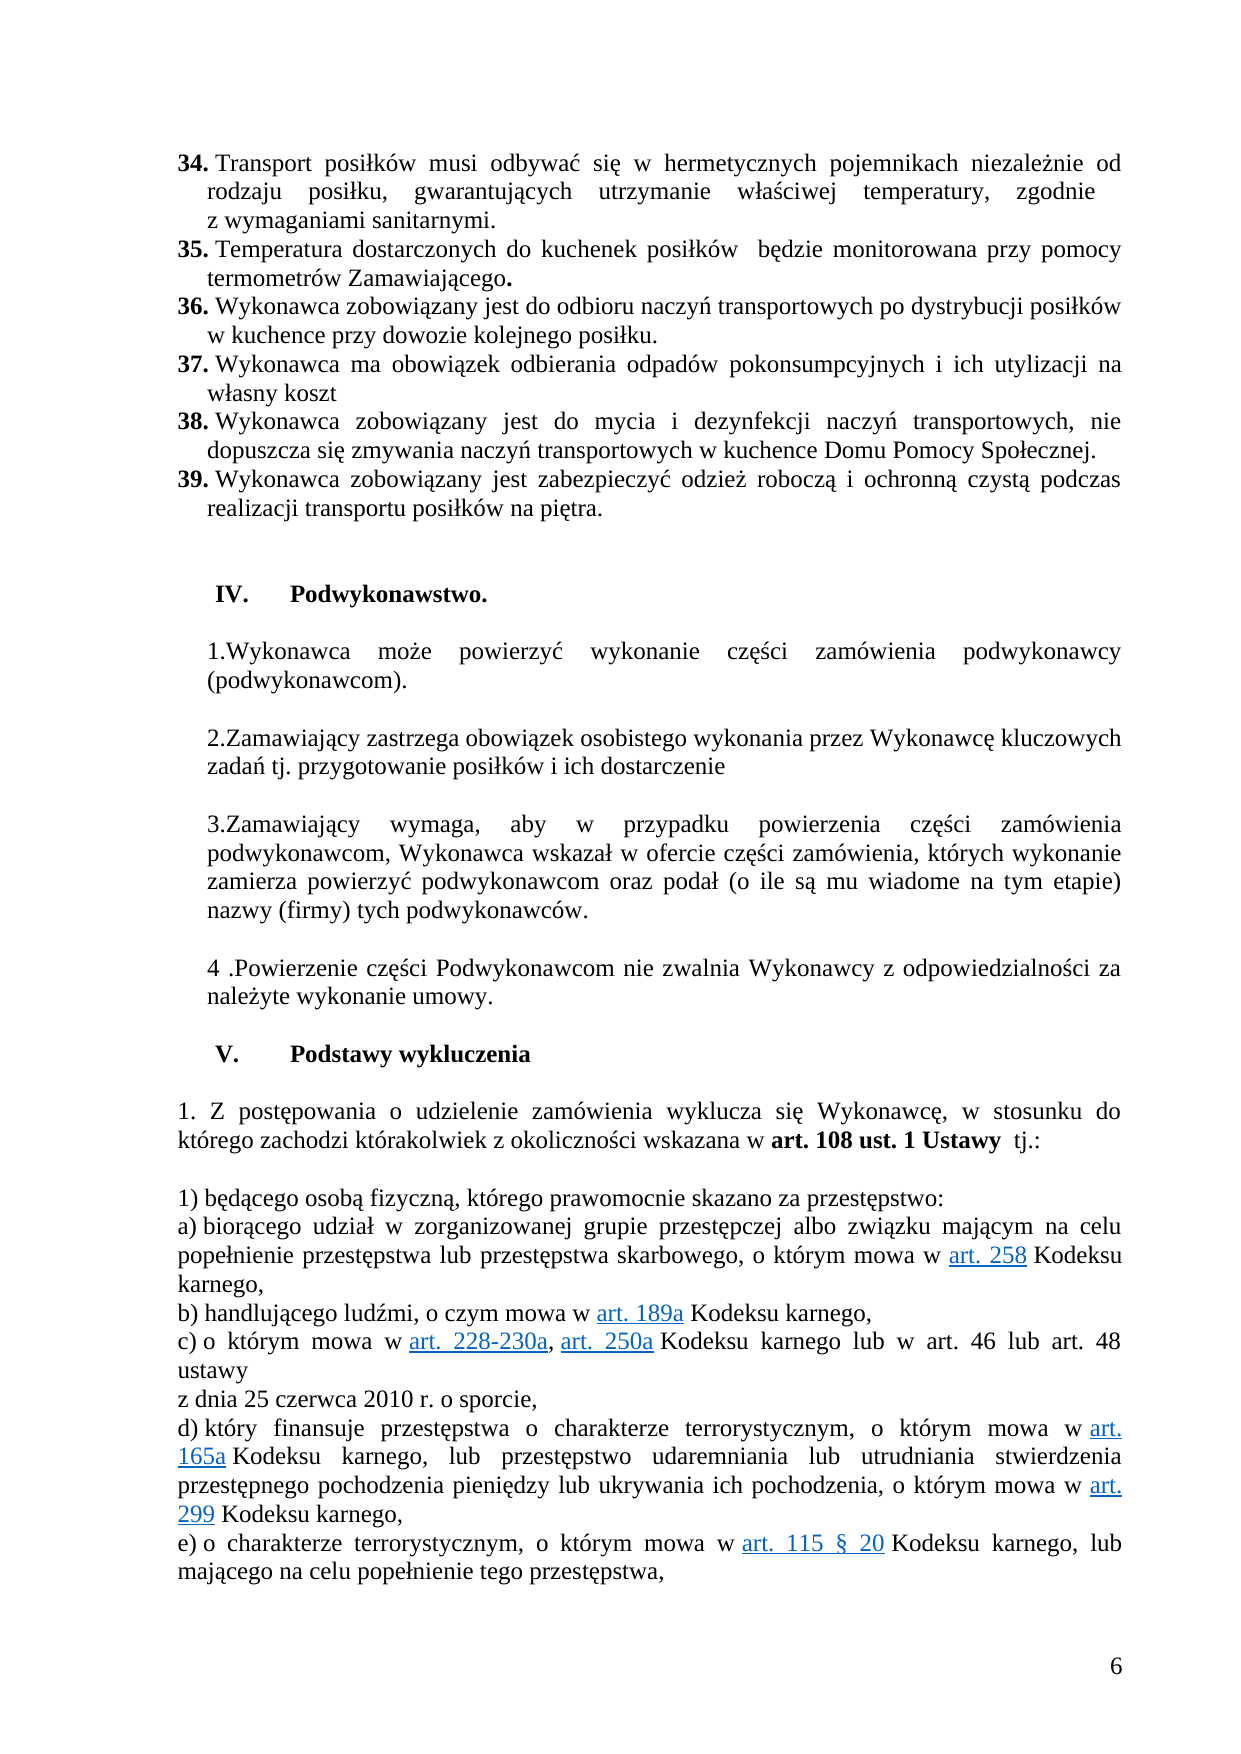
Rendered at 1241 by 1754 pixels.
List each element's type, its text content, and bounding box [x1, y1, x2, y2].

list Wykonawca zobowiązany jest do mycia i dezynfekcji naczyń transportowych, nie dopuszcza się zmywania naczyń transportowych w kuchence Domu Pomocy Społecznej. [177, 406, 1122, 464]
text b) handlującego ludźmi, o czym mowa w art. 189a Kodeksu karnego, [177, 1298, 1122, 1326]
text 1. Z postępowania o udzielenie zamówienia wyklucza się Wykonawcę, w stosunku do którego zachodzi którakolwiek z okoliczności wskazana w art. 108 ust. 1 Ustawy tj.: [177, 1096, 1122, 1154]
text c) o którym mowa w art. 228-230a, art. 250a Kodeksu karnego lub w art. 46 lub art. 48 ustawy z dnia 25 czerwca 2010 r. o sporcie, [177, 1326, 1122, 1413]
list Wykonawca zobowiązany jest do odbioru naczyń transportowych po dystrybucji posiłków w kuchence przy dowozie kolejnego posiłku. [177, 291, 1122, 349]
text 3.Zamawiający wymaga, aby w przypadku powierzenia części zamówienia podwykonawcom, Wykonawca wskazał w ofercie części zamówienia, których wykonanie zamierza powierzyć podwykonawcom oraz podał (o ile są mu wiadome na tym etapie) nazwy (firmy) tych podwykonawców. [207, 809, 1122, 924]
list Podstawy wykluczenia [215, 1039, 1122, 1068]
text 2.Zamawiający zastrzega obowiązek osobistego wykonania przez Wykonawcę kluczowych zadań tj. przygotowanie posiłków i ich dostarczenie [207, 723, 1122, 780]
text 1.Wykonawca może powierzyć wykonanie części zamówienia podwykonawcy (podwykonawcom). [207, 636, 1122, 694]
text 1) będącego osobą fizyczną, którego prawomocnie skazano za przestępstwo: [177, 1183, 1122, 1211]
text d) który finansuje przestępstwa o charakterze terrorystycznym, o którym mowa w art. 165a Kodeksu karnego, lub przestępstwo udaremniania lub utrudniania stwierdzenia przestępnego pochodzenia pieniędzy lub ukrywania ich pochodzenia, o którym mowa w art. 299 Kodeksu karnego, [177, 1413, 1122, 1528]
list Transport posiłków musi odbywać się w hermetycznych pojemnikach niezależnie od rodzaju posiłku, gwarantujących utrzymanie właściwej temperatury, zgodnie z wymaganiami sanitarnymi. [177, 148, 1122, 234]
list Wykonawca ma obowiązek odbierania odpadów pokonsumpcyjnych i ich utylizacji na własny koszt [177, 349, 1122, 406]
text e) o charakterze terrorystycznym, o którym mowa w art. 115 § 20 Kodeksu karnego, lub mającego na celu popełnienie tego przestępstwa, [177, 1528, 1122, 1585]
list Podwykonawstwo. [215, 579, 1122, 608]
list Wykonawca zobowiązany jest zabezpieczyć odzież roboczą i ochronną czystą podczas realizacji transportu posiłków na piętra. [177, 464, 1122, 521]
text 4 .Powierzenie części Podwykonawcom nie zwalnia Wykonawcy z odpowiedzialności za należyte wykonanie umowy. [207, 953, 1122, 1010]
text a) biorącego udział w zorganizowanej grupie przestępczej albo związku mającym na celu popełnienie przestępstwa lub przestępstwa skarbowego, o którym mowa w art. 258 Kodeksu karnego, [177, 1211, 1122, 1298]
list Temperatura dostarczonych do kuchenek posiłków będzie monitorowana przy pomocy termometrów Zamawiającego. [177, 234, 1122, 291]
